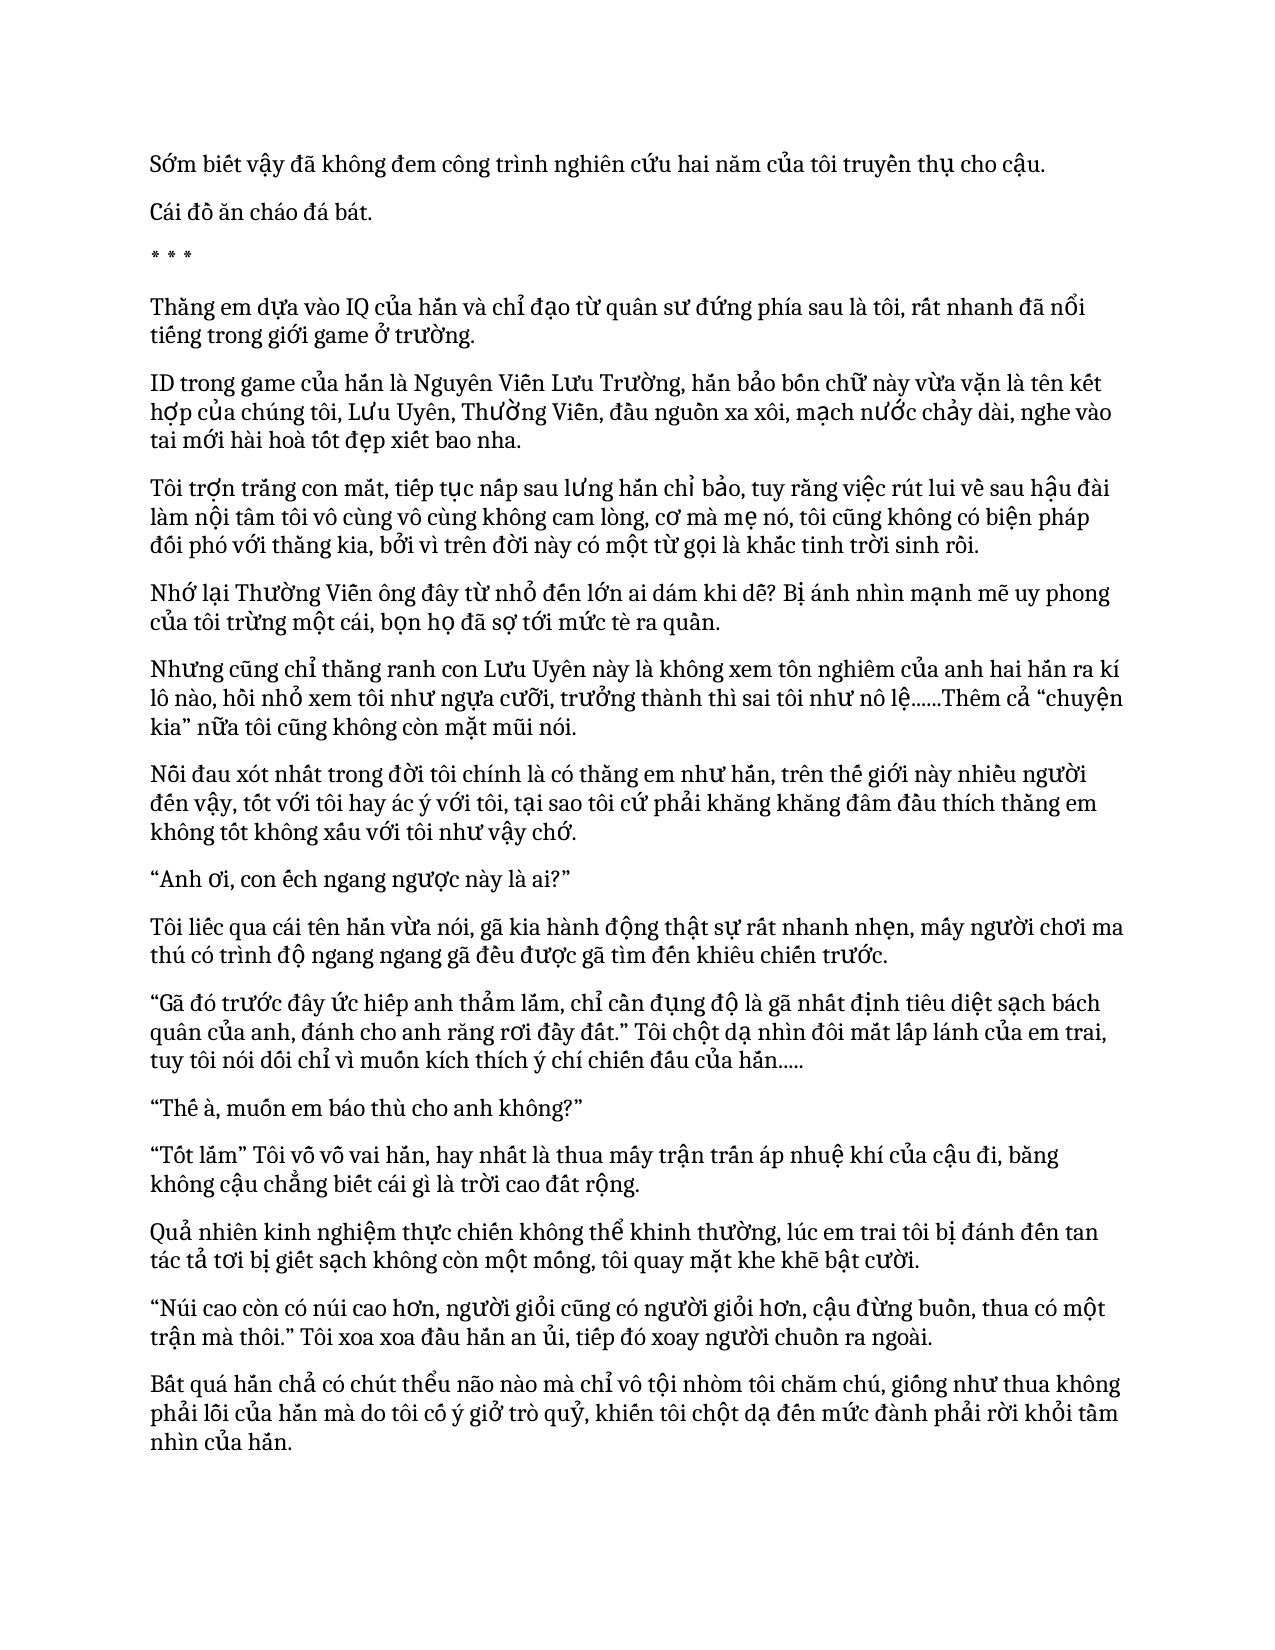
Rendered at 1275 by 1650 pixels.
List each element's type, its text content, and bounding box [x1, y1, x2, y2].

text “Thế à, muốn em báo thù cho anh không?” [150, 1094, 1125, 1122]
text Cái đồ ăn cháo đá bát. [150, 197, 1125, 226]
text Sớm biết vậy đã không đem công trình nghiên cứu hai năm của tôi truyền thụ cho cậu. [150, 150, 1125, 179]
text Nỗi đau xót nhất trong đời tôi chính là có thằng em như hắn, trên thế giới này nhiều người đến vậy, tốt với tôi hay ác ý với tôi, tại sao tôi cứ phải khăng khăng đâm đầu thích thằng em không tốt không xấu với tôi như vậy chớ. [150, 760, 1125, 846]
text Tôi liếc qua cái tên hắn vừa nói, gã kia hành động thật sự rất nhanh nhẹn, mấy người chơi ma thú có trình độ ngang ngang gã đều được gã tìm đến khiêu chiến trước. [150, 912, 1125, 970]
text * * * [150, 245, 1125, 274]
text ID trong game của hắn là Nguyên Viễn Lưu Trường, hắn bảo bốn chữ này vừa vặn là tên kết hợp của chúng tôi, Lưu Uyên, Thường Viễn, đầu nguồn xa xôi, mạch nước chảy dài, nghe vào tai mới hài hoà tốt đẹp xiết bao nha. [150, 369, 1125, 455]
text Thằng em dựa vào IQ của hắn và chỉ đạo từ quân sư đứng phía sau là tôi, rất nhanh đã nổi tiếng trong giới game ở trường. [150, 292, 1125, 350]
text “Gã đó trước đây ức hiếp anh thảm lắm, chỉ cần đụng độ là gã nhất định tiêu diệt sạch bách quân của anh, đánh cho anh răng rơi đầy đất.” Tôi chột dạ nhìn đôi mắt lấp lánh của em trai, tuy tôi nói dối chỉ vì muốn kích thích ý chí chiến đấu của hắn..... [150, 989, 1125, 1075]
text “Núi cao còn có núi cao hơn, người giỏi cũng có người giỏi hơn, cậu đừng buồn, thua có một trận mà thôi.” Tôi xoa xoa đầu hắn an ủi, tiếp đó xoay người chuồn ra ngoài. [150, 1294, 1125, 1351]
text Tôi trợn trắng con mắt, tiếp tục nấp sau lưng hắn chỉ bảo, tuy rằng việc rút lui về sau hậu đài làm nội tâm tôi vô cùng vô cùng không cam lòng, cơ mà mẹ nó, tôi cũng không có biện pháp đối phó với thằng kia, bởi vì trên đời này có một từ gọi là khắc tinh trời sinh rồi. [150, 474, 1125, 560]
text Nhưng cũng chỉ thằng ranh con Lưu Uyên này là không xem tôn nghiêm của anh hai hắn ra kí lô nào, hồi nhỏ xem tôi như ngựa cưỡi, trưởng thành thì sai tôi như nô lệ......Thêm cả “chuyện kia” nữa tôi cũng không còn mặt mũi nói. [150, 655, 1125, 741]
text “Tốt lắm” Tôi vỗ vỗ vai hắn, hay nhất là thua mấy trận trấn áp nhuệ khí của cậu đi, bằng không cậu chẳng biết cái gì là trời cao đất rộng. [150, 1141, 1125, 1199]
text Nhớ lại Thường Viễn ông đây từ nhỏ đến lớn ai dám khi dễ? Bị ánh nhìn mạnh mẽ uy phong của tôi trừng một cái, bọn họ đã sợ tới mức tè ra quần. [150, 579, 1125, 636]
text Bất quá hắn chả có chút thểu não nào mà chỉ vô tội nhòm tôi chăm chú, giống như thua không phải lỗi của hắn mà do tôi cố ý giở trò quỷ, khiến tôi chột dạ đến mức đành phải rời khỏi tầm nhìn của hắn. [150, 1370, 1125, 1456]
text Quả nhiên kinh nghiệm thực chiến không thể khinh thường, lúc em trai tôi bị đánh đến tan tác tả tơi bị giết sạch không còn một mống, tôi quay mặt khe khẽ bật cười. [150, 1217, 1125, 1275]
text “Anh ơi, con ếch ngang ngược này là ai?” [150, 865, 1125, 894]
